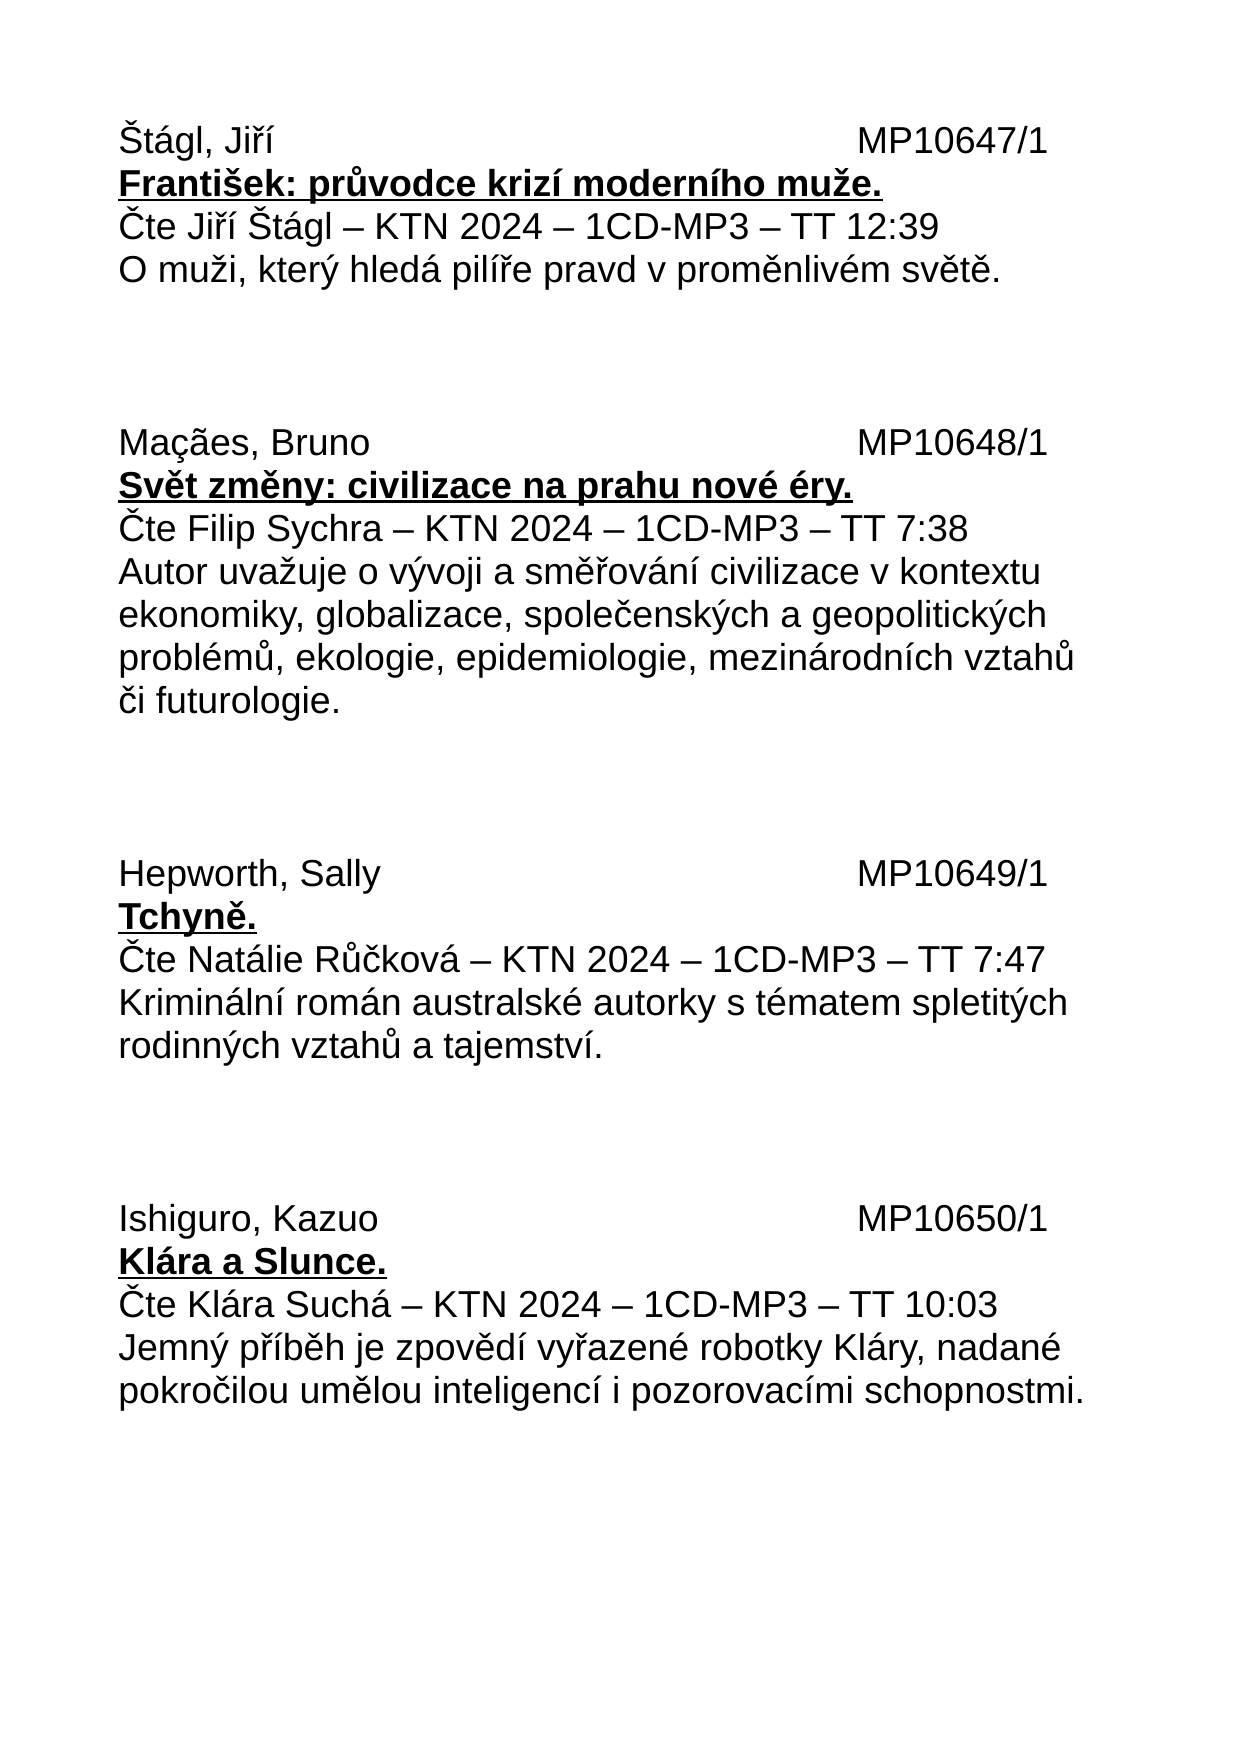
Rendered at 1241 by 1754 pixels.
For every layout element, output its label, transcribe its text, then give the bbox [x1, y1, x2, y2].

text Štágl, Jiří MP10647/1 [118, 118, 1122, 161]
text Autor uvažuje o vývoji a směřování civilizace v kontextu ekonomiky, globalizace, společenských a geopolitických problémů, ekologie, epidemiologie, mezinárodních vztahů [118, 549, 1122, 679]
text Klára a Slunce. [118, 1239, 1122, 1282]
text Hepworth, Sally MP10649/1 [118, 851, 1122, 894]
text Svět změny: civilizace na prahu nové éry. [118, 463, 1122, 506]
text Tchyně. [118, 894, 1122, 937]
text Jemný příběh je zpovědí vyřazené robotky Kláry, nadané pokročilou umělou inteligencí i pozorovacími schopnostmi. [118, 1326, 1122, 1412]
text Čte Natálie Růčková – KTN 2024 – 1CD-MP3 – TT 7:47 [118, 937, 1122, 981]
text Čte Klára Suchá – KTN 2024 – 1CD-MP3 – TT 10:03 [118, 1282, 1122, 1326]
text Čte Filip Sychra – KTN 2024 – 1CD-MP3 – TT 7:38 [118, 506, 1122, 549]
text O muži, který hledá pilíře pravd v proměnlivém světě. [118, 247, 1122, 291]
text Maçães, Bruno MP10648/1 [118, 420, 1122, 463]
text Čte Jiří Štágl – KTN 2024 – 1CD-MP3 – TT 12:39 [118, 204, 1122, 247]
text či futurologie. [118, 679, 1122, 722]
text František: průvodce krizí moderního muže. [118, 161, 1122, 204]
text Ishiguro, Kazuo MP10650/1 [118, 1196, 1122, 1239]
text Kriminální román australské autorky s tématem spletitých rodinných vztahů a tajemství. [118, 981, 1122, 1067]
